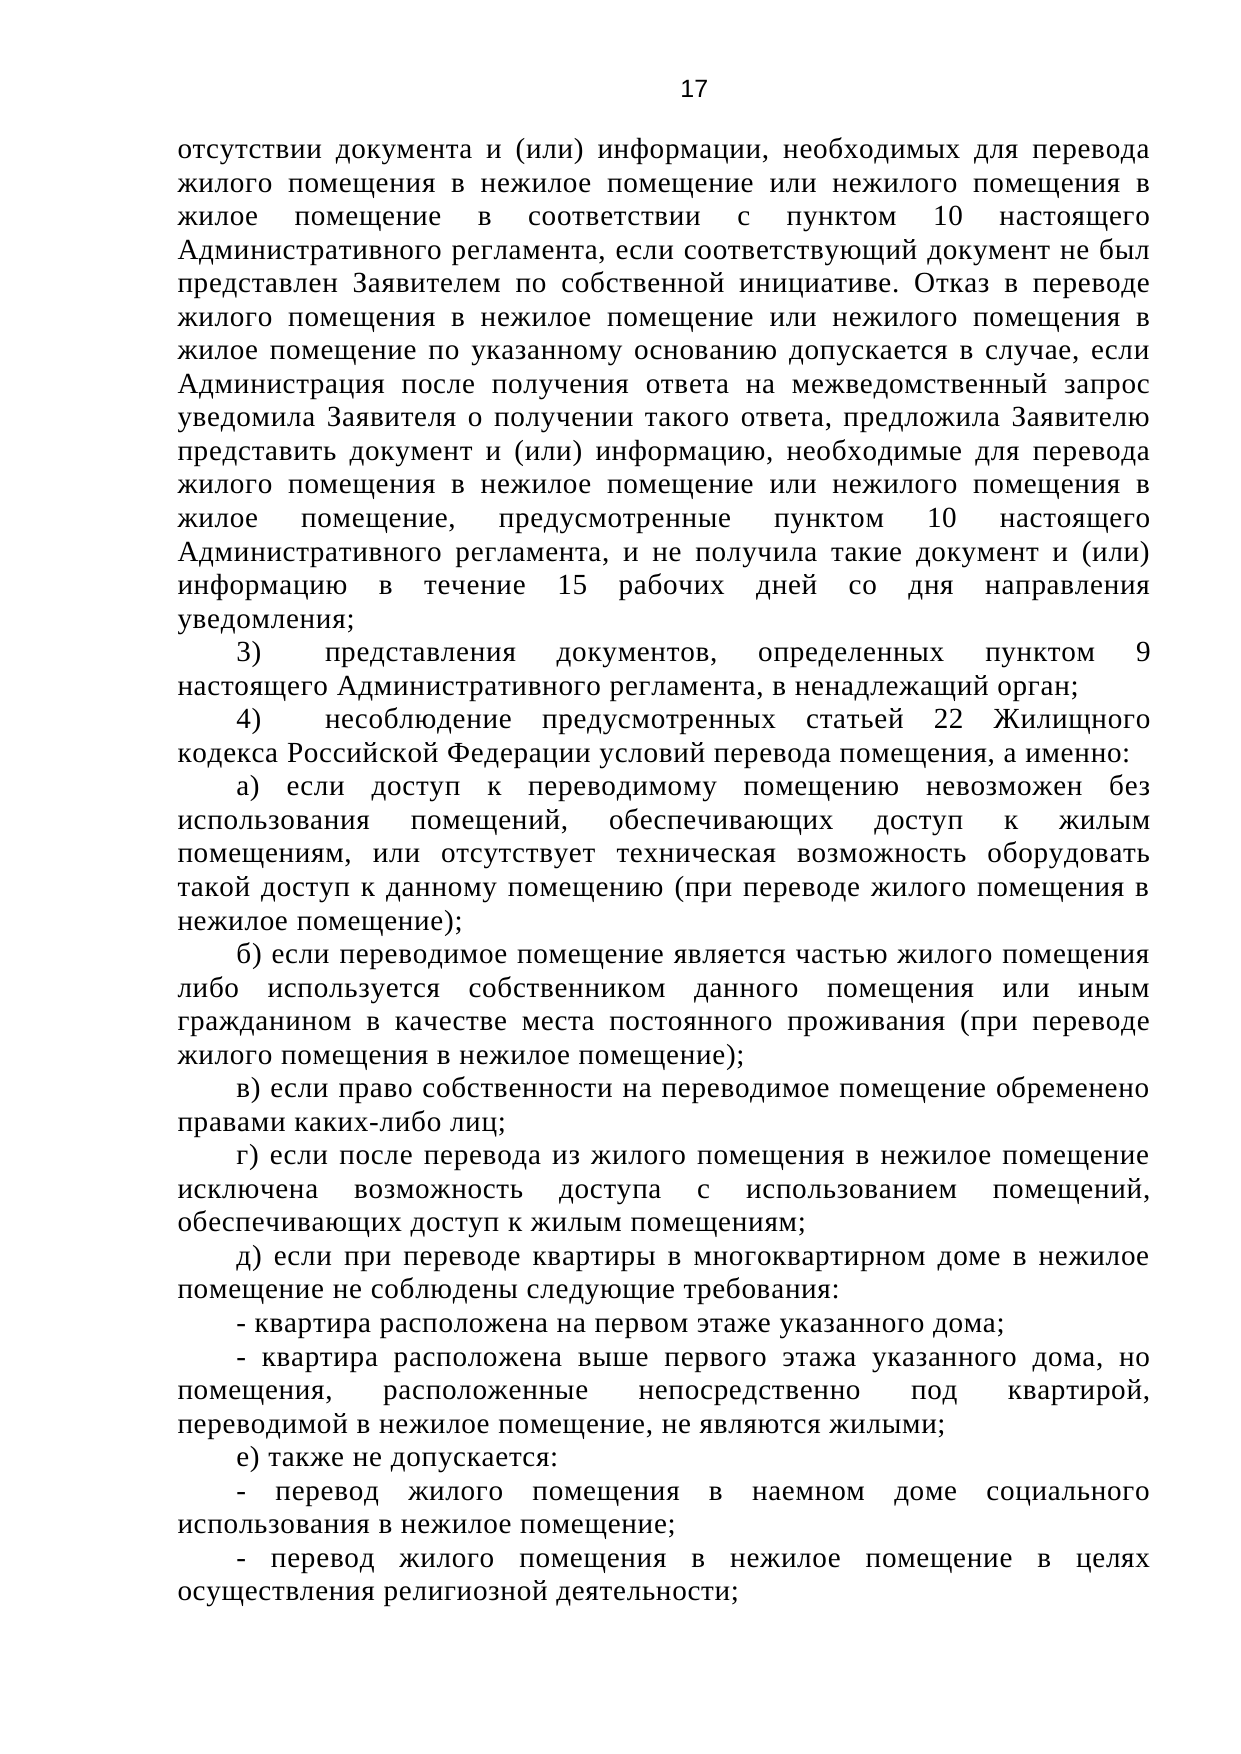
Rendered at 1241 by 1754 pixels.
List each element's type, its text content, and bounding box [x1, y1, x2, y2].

list несоблюдение предусмотренных статьей 22 Жилищного кодекса Российской Федерации условий перевода помещения, а именно: [177, 701, 1152, 768]
text а) если доступ к переводимому помещению невозможен без использования помещений, обеспечивающих доступ к жилым помещениям, или отсутствует техническая возможность оборудовать такой доступ к данному помещению (при переводе жилого помещения в нежилое помещение); [177, 768, 1152, 936]
text - перевод жилого помещения в наемном доме социального использования в нежилое помещение; [177, 1473, 1152, 1540]
text е) также не допускается: [177, 1439, 1152, 1473]
text - квартира расположена на первом этаже указанного дома; [177, 1305, 1152, 1339]
text в) если право собственности на переводимое помещение обременено правами каких-либо лиц; [177, 1070, 1152, 1137]
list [177, 131, 1152, 634]
text - квартира расположена выше первого этажа указанного дома, но помещения, расположенные непосредственно под квартирой, переводимой в нежилое помещение, не являются жилыми; [177, 1339, 1152, 1439]
text г) если после перевода из жилого помещения в нежилое помещение исключена возможность доступа с использованием помещений, обеспечивающих доступ к жилым помещениям; [177, 1137, 1152, 1238]
text - перевод жилого помещения в нежилое помещение в целях осуществления религиозной деятельности; [177, 1540, 1152, 1607]
text д) если при переводе квартиры в многоквартирном доме в нежилое помещение не соблюдены следующие требования: [177, 1238, 1152, 1305]
text б) если переводимое помещение является частью жилого помещения либо используется собственником данного помещения или иным гражданином в качестве места постоянного проживания (при переводе жилого помещения в нежилое помещение); [177, 936, 1152, 1070]
list представления документов, определенных пунктом 9 настоящего Административного регламента, в ненадлежащий орган; [177, 634, 1152, 701]
